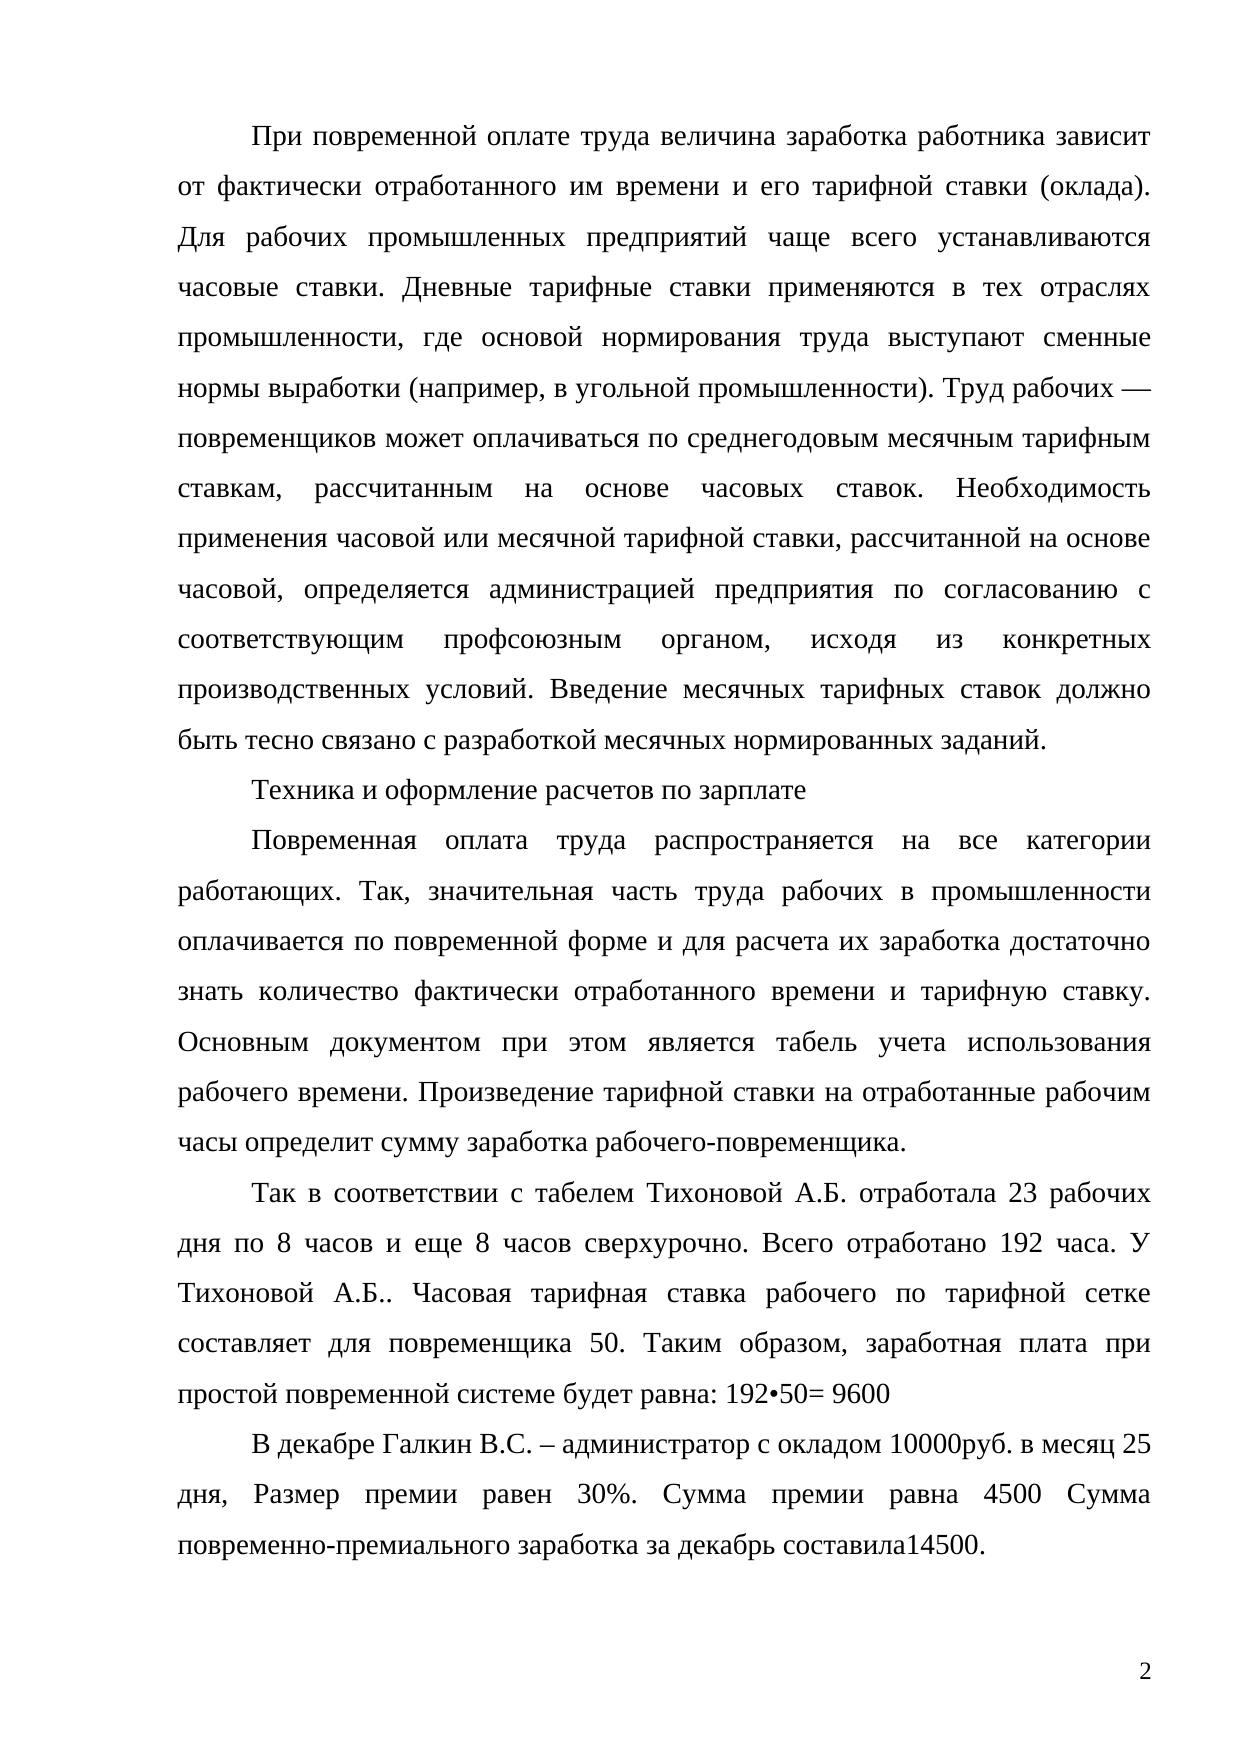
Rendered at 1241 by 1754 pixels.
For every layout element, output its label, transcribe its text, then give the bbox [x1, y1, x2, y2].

text Так в соответствии с табелем Тихоновой А.Б. отработала 23 рабочих дня по 8 часов и еще 8 часов сверхурочно. Всего отработано 192 часа. У Тихоновой А.Б.. Часовая тарифная ставка рабочего по тарифной сетке составляет для повременщика 50. Таким образом, заработная плата при простой повременной системе будет равна: 192•50= 9600 [177, 1175, 1152, 1409]
text В декабре Галкин В.С. – администратор с окладом 10000руб. в месяц 25 дня, Размер премии равен 30%. Сумма премии равна 4500 Сумма повременно-премиального заработка за декабрь составила14500. [177, 1426, 1152, 1560]
text При повременной оплате труда величина заработка работника зависит от фактически отработанного им времени и его тарифной ставки (оклада). Для рабочих промышленных предприятий чаще всего устанавливаются часовые ставки. Дневные тарифные ставки применяются в тех отраслях промышленности, где основой нормирования труда выступают сменные нормы выработки (например, в угольной промышленности). Труд рабочих — повременщиков может оплачиваться по среднегодовым месячным тарифным ставкам, рассчитанным на основе часовых ставок. Необходимость применения часовой или месячной тарифной ставки, рассчитанной на основе часовой, определяется администрацией предприятия по согласованию с соответствующим профсоюзным органом, исходя из конкретных производственных условий. Введение месячных тарифных ставок должно быть тесно связано с разработкой месячных нормированных заданий. [177, 118, 1152, 755]
text Повременная оплата труда распространяется на все категории работающих. Так, значительная часть труда рабочих в промышленности оплачивается по повременной форме и для расчета их заработка достаточно знать количество фактически отработанного времени и тарифную ставку. Основным документом при этом является табель учета использования рабочего времени. Произведение тарифной ставки на отработанные рабочим часы определит сумму заработка рабочего-повременщика. [177, 822, 1152, 1158]
text Техника и оформление расчетов по зарплате [177, 772, 1152, 806]
